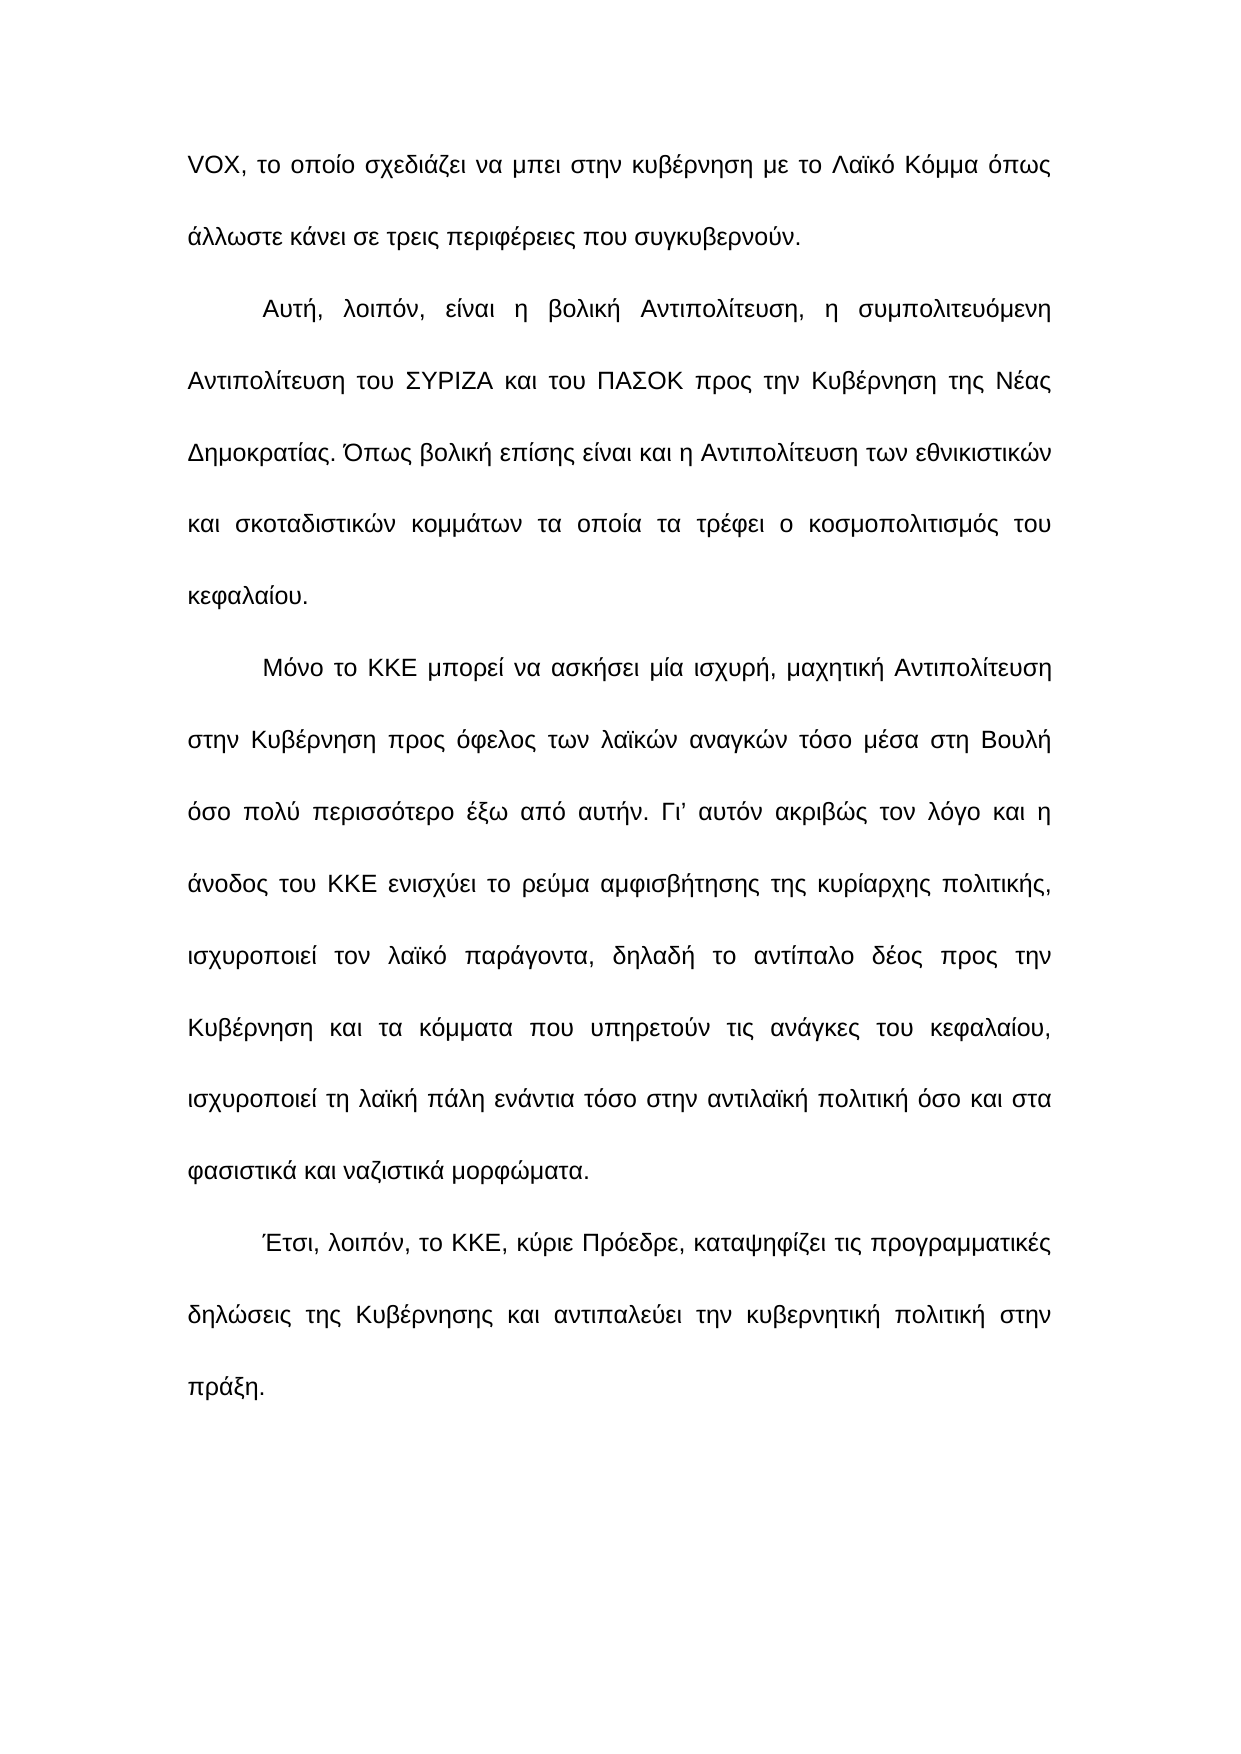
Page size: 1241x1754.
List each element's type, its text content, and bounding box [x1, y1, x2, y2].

text Αυτή, λοιπόν, είναι η βολική Αντιπολίτευση, η συμπολιτευόμενη Αντιπολίτευση του ΣΥΡΙΖΑ και του ΠΑΣΟΚ προς την Κυβέρνηση της Νέας Δημοκρατίας. Όπως βολική επίσης είναι και η Αντιπολίτευση των εθνικιστικών και σκοταδιστικών κομμάτων τα οποία τα τρέφει ο κοσμοπολιτισμός του κεφαλαίου. [187, 294, 1053, 610]
text Έτσι, λοιπόν, το ΚΚΕ, κύριε Πρόεδρε, καταψηφίζει τις προγραμματικές δηλώσεις της Κυβέρνησης και αντιπαλεύει την κυβερνητική πολιτική στην πράξη. [187, 1228, 1053, 1401]
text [187, 150, 1053, 251]
text Μόνο το ΚΚΕ μπορεί να ασκήσει μία ισχυρή, μαχητική Αντιπολίτευση στην Κυβέρνηση προς όφελος των λαϊκών αναγκών τόσο μέσα στη Βουλή όσο πολύ περισσότερο έξω από αυτήν. Γι’ αυτόν ακριβώς τον λόγο και η άνοδος του ΚΚΕ ενισχύει το ρεύμα αμφισβήτησης της κυρίαρχης πολιτικής, ισχυροποιεί τον λαϊκό παράγοντα, δηλαδή το αντίπαλο δέος προς την Κυβέρνηση και τα κόμματα που υπηρετούν τις ανάγκες του κεφαλαίου, ισχυροποιεί τη λαϊκή πάλη ενάντια τόσο στην αντιλαϊκή πολιτική όσο και στα φασιστικά και ναζιστικά μορφώματα. [187, 653, 1053, 1185]
